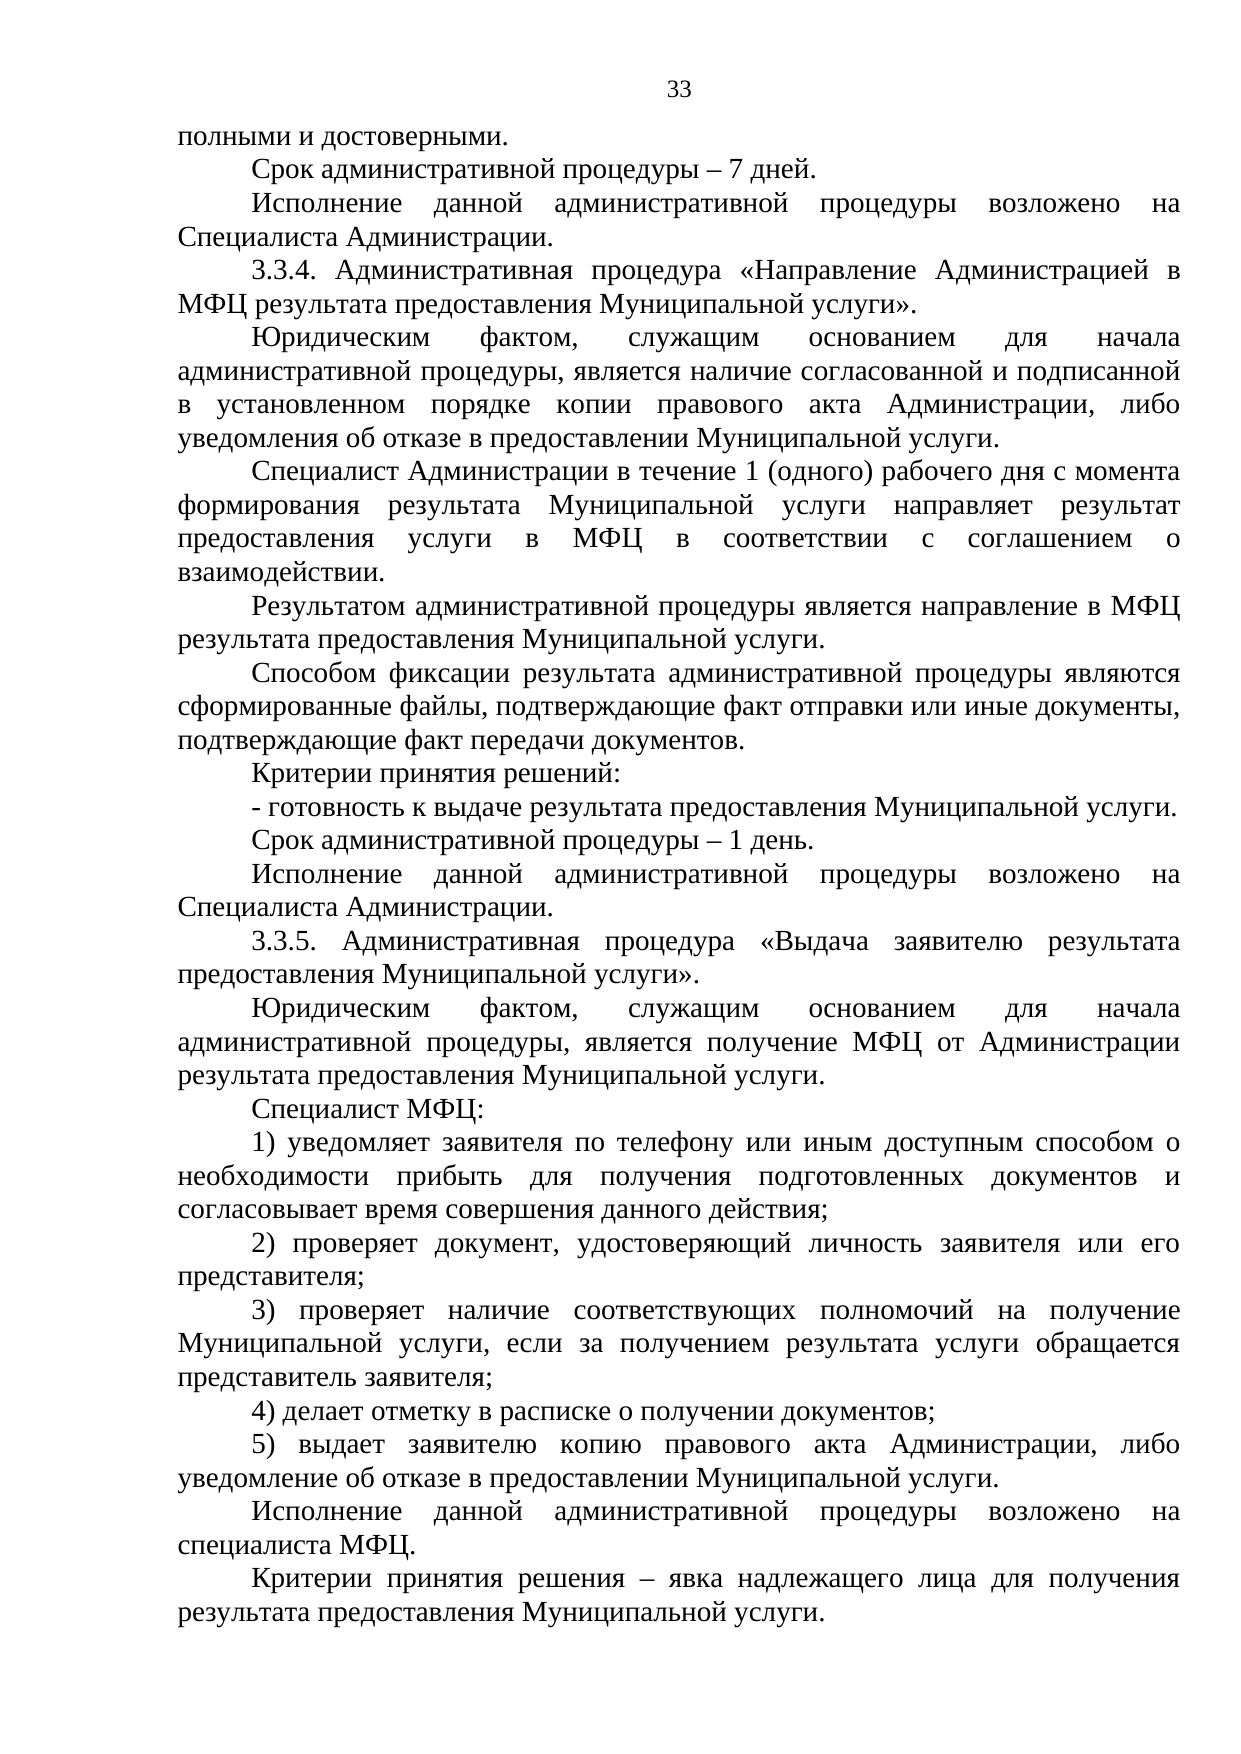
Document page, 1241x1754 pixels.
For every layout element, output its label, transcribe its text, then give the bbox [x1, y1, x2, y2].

text Результатом административной процедуры является направление в МФЦ результата предоставления Муниципальной услуги. [177, 588, 1181, 655]
text Критерии принятия решений: [177, 755, 1181, 789]
text Юридическим фактом, служащим основанием для начала административной процедуры, является получение МФЦ от Администрации результата предоставления Муниципальной услуги. [177, 990, 1181, 1091]
text 5) выдает заявителю копию правового акта Администрации, либо уведомление об отказе в предоставлении Муниципальной услуги. [177, 1426, 1181, 1493]
text 3) проверяет наличие соответствующих полномочий на получение Муниципальной услуги, если за получением результата услуги обращается представитель заявителя; [177, 1292, 1181, 1393]
text - готовность к выдаче результата предоставления Муниципальной услуги. [177, 789, 1181, 822]
text Срок административной процедуры – 7 дней. [177, 152, 1181, 185]
text 3.3.5. Административная процедура «Выдача заявителю результата предоставления Муниципальной услуги». [177, 923, 1181, 990]
text Исполнение данной административной процедуры возложено на Специалиста Администрации. [177, 185, 1181, 252]
text Юридическим фактом, служащим основанием для начала административной процедуры, является наличие согласованной и подписанной в установленном порядке копии правового акта Администрации, либо уведомления об отказе в предоставлении Муниципальной услуги. [177, 319, 1181, 453]
text 3.3.4. Административная процедура «Направление Администрацией в МФЦ результата предоставления Муниципальной услуги». [177, 252, 1181, 319]
text 4) делает отметку в расписке о получении документов; [177, 1393, 1181, 1426]
text Способом фиксации результата административной процедуры являются сформированные файлы, подтверждающие факт отправки или иные документы, подтверждающие факт передачи документов. [177, 655, 1181, 755]
text Исполнение данной административной процедуры возложено на специалиста МФЦ. [177, 1493, 1181, 1560]
text Специалист Администрации в течение 1 (одного) рабочего дня с момента формирования результата Муниципальной услуги направляет результат предоставления услуги в МФЦ в соответствии с соглашением о взаимодействии. [177, 453, 1181, 588]
text 2) проверяет документ, удостоверяющий личность заявителя или его представителя; [177, 1225, 1181, 1292]
text Срок административной процедуры – 1 день. [177, 822, 1181, 856]
text Исполнение данной административной процедуры возложено на Специалиста Администрации. [177, 856, 1181, 923]
text 1) уведомляет заявителя по телефону или иным доступным способом о необходимости прибыть для получения подготовленных документов и согласовывает время совершения данного действия; [177, 1124, 1181, 1225]
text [177, 118, 1181, 152]
text Критерии принятия решения – явка надлежащего лица для получения результата предоставления Муниципальной услуги. [177, 1560, 1181, 1627]
text Специалист МФЦ: [177, 1091, 1181, 1124]
